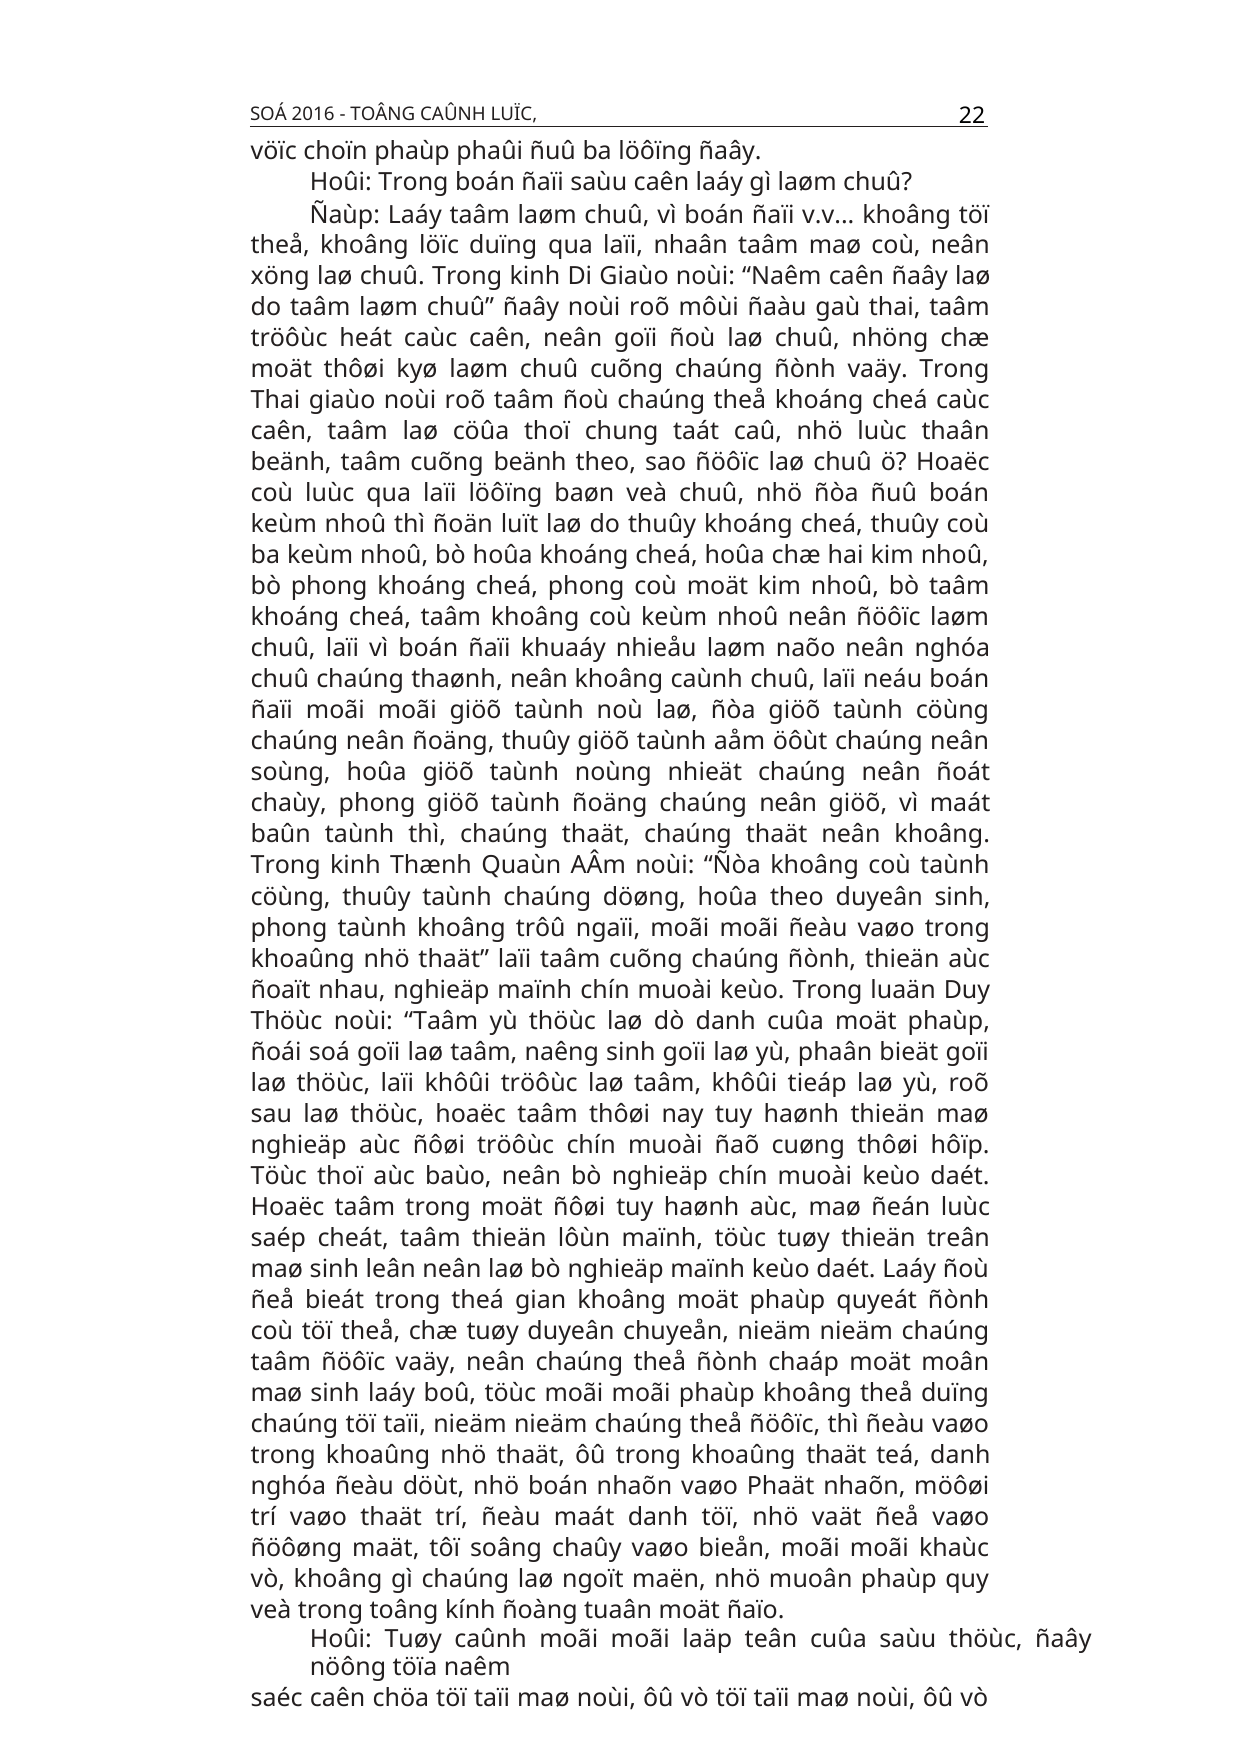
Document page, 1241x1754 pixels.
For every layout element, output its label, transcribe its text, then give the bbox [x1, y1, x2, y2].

text vöïc choïn phaùp phaûi ñuû ba löôïng ñaây. [250, 134, 1092, 166]
text Hoûi: Tuøy caûnh moãi moãi laäp teân cuûa saùu thöùc, ñaây nöông töïa naêm [309, 1626, 1092, 1681]
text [250, 1681, 990, 1712]
text Ñaùp: Laáy taâm laøm chuû, vì boán ñaïi v.v... khoâng töï theå, khoâng löïc duïng qua laïi, nhaân taâm maø coù, neân xöng laø chuû. Trong kinh Di Giaùo noùi: “Naêm caên ñaây laø do taâm laøm chuû” ñaây noùi roõ môùi ñaàu gaù thai, taâm tröôùc heát caùc caên, neân goïi ñoù laø chuû, nhöng chæ moät thôøi kyø laøm chuû cuõng chaúng ñònh vaäy. Trong Thai giaùo noùi roõ taâm ñoù chaúng theå khoáng cheá caùc caên, taâm laø cöûa thoï chung taát caû, nhö luùc thaân beänh, taâm cuõng beänh theo, sao ñöôïc laø chuû ö? Hoaëc coù luùc qua laïi löôïng baøn veà chuû, nhö ñòa ñuû boán keùm nhoû thì ñoän luït laø do thuûy khoáng cheá, thuûy coù ba keùm nhoû, bò hoûa khoáng cheá, hoûa chæ hai kim nhoû, bò phong khoáng cheá, phong coù moät kim nhoû, bò taâm khoáng cheá, taâm khoâng coù keùm nhoû neân ñöôïc laøm chuû, laïi vì boán ñaïi khuaáy nhieåu laøm naõo neân nghóa chuû chaúng thaønh, neân khoâng caùnh chuû, laïi neáu boán ñaïi moãi moãi giöõ taùnh noù laø, ñòa giöõ taùnh cöùng chaúng neân ñoäng, thuûy giöõ taùnh aåm öôùt chaúng neân soùng, hoûa giöõ taùnh noùng nhieät chaúng neân ñoát chaùy, phong giöõ taùnh ñoäng chaúng neân giöõ, vì maát baûn taùnh thì, chaúng thaät, chaúng thaät neân khoâng. Trong kinh Thænh Quaùn AÂm noùi: “Ñòa khoâng coù taùnh cöùng, thuûy taùnh chaúng döøng, hoûa theo duyeân sinh, phong taùnh khoâng trôû ngaïi, moãi moãi ñeàu vaøo trong khoaûng nhö thaät” laïi taâm cuõng chaúng ñònh, thieän aùc ñoaït nhau, nghieäp maïnh chín muoài keùo. Trong luaän Duy Thöùc noùi: “Taâm yù thöùc laø dò danh cuûa moät phaùp, ñoái soá goïi laø taâm, naêng sinh goïi laø yù, phaân bieät goïi laø thöùc, laïi khôûi tröôùc laø taâm, khôûi tieáp laø yù, roõ sau laø thöùc, hoaëc taâm thôøi nay tuy haønh thieän maø nghieäp aùc ñôøi tröôùc chín muoài ñaõ cuøng thôøi hôïp. Töùc thoï aùc baùo, neân bò nghieäp chín muoài keùo daét. Hoaëc taâm trong moät ñôøi tuy haønh aùc, maø ñeán luùc saép cheát, taâm thieän lôùn maïnh, töùc tuøy thieän treân maø sinh leân neân laø bò nghieäp maïnh keùo daét. Laáy ñoù ñeå bieát trong theá gian khoâng moät phaùp quyeát ñònh coù töï theå, chæ tuøy duyeân chuyeån, nieäm nieäm chaúng taâm ñöôïc vaäy, neân chaúng theå ñònh chaáp moät moân maø sinh laáy boû, töùc moãi moãi phaùp khoâng theå duïng chaúng töï taïi, nieäm nieäm chaúng theå ñöôïc, thì ñeàu vaøo trong khoaûng nhö thaät, ôû trong khoaûng thaät teá, danh nghóa ñeàu döùt, nhö boán nhaõn vaøo Phaät nhaõn, möôøi trí vaøo thaät trí, ñeàu maát danh töï, nhö vaät ñeå vaøo ñöôøng maät, tôï soâng chaûy vaøo bieån, moãi moãi khaùc vò, khoâng gì chaúng laø ngoït maën, nhö muoân phaùp quy veà trong toâng kính ñoàng tuaân moät ñaïo. [250, 198, 990, 1626]
text Hoûi: Trong boán ñaïi saùu caên laáy gì laøm chuû? [309, 166, 1092, 197]
